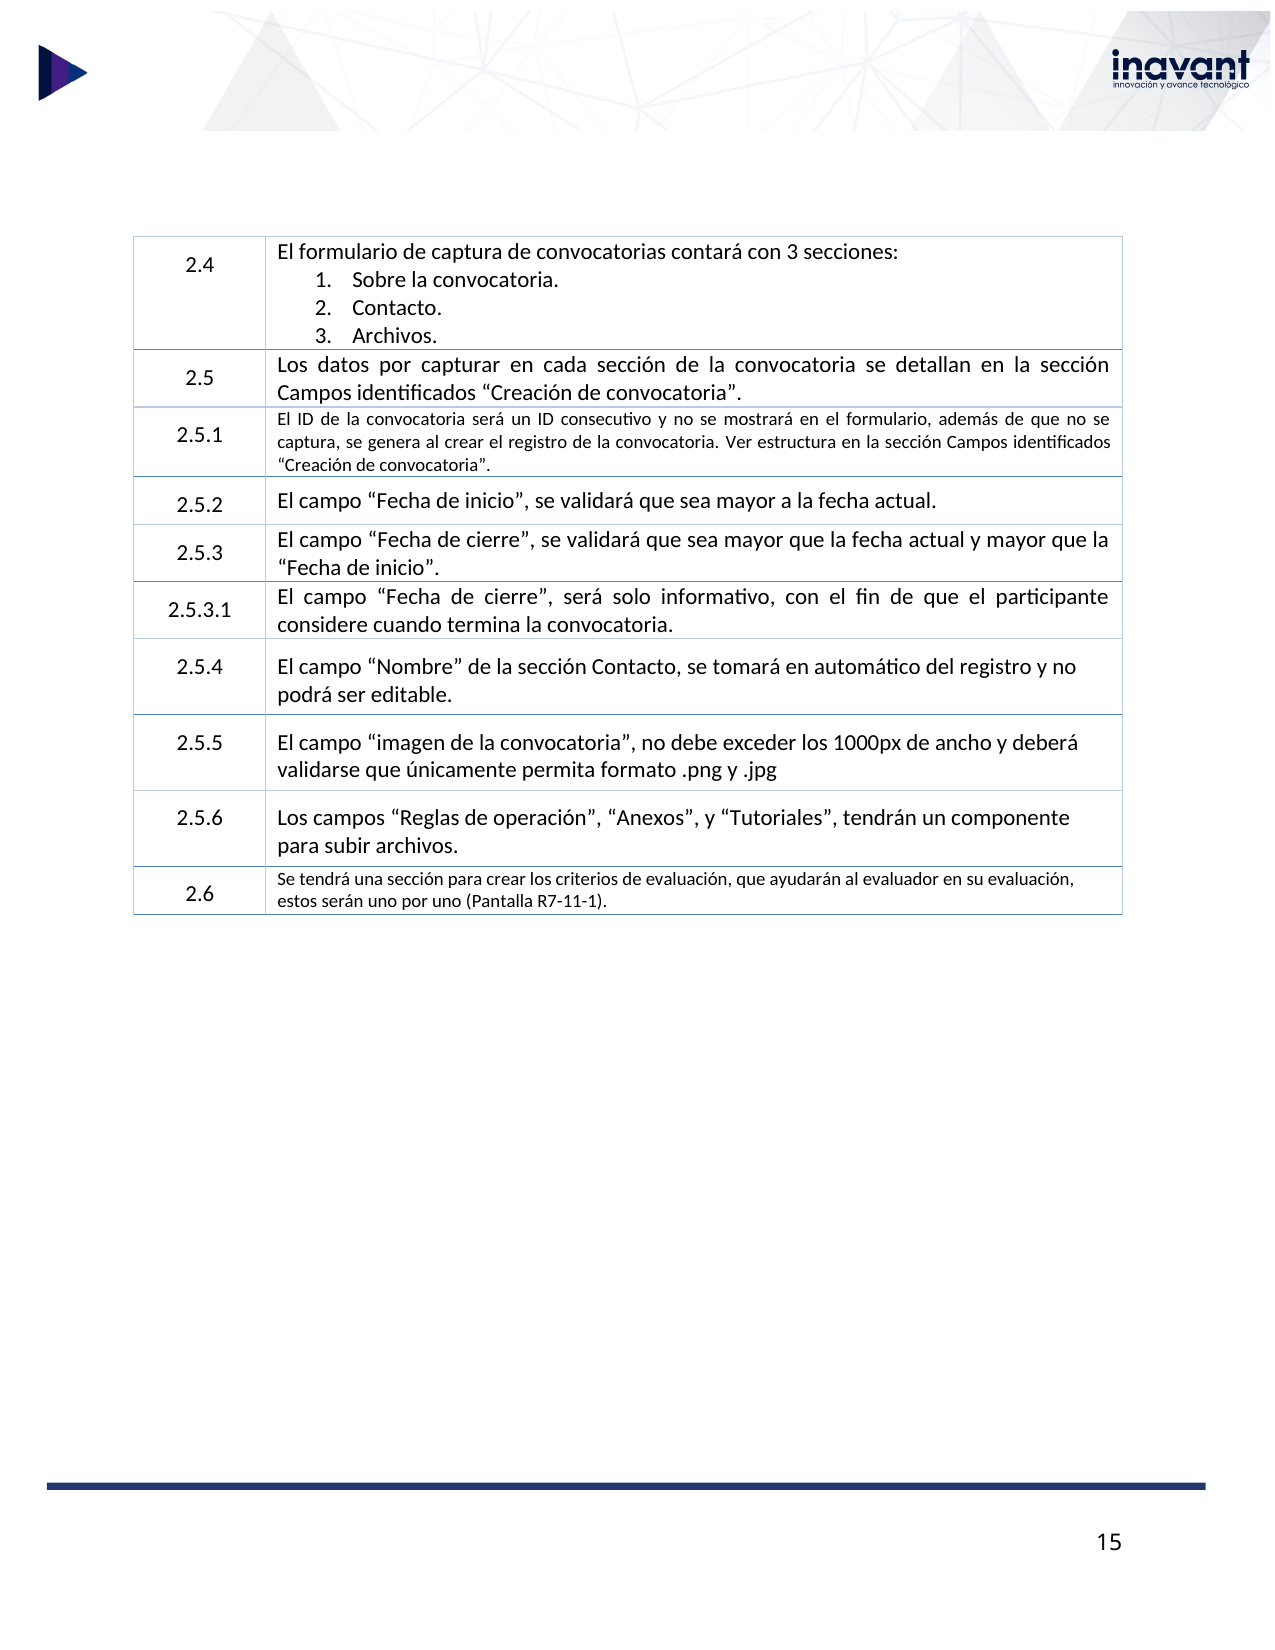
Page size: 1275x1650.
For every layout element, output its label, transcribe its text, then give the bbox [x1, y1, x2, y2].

table_cell 2.5 [134, 350, 265, 406]
table_cell Los campos “Reglas de operación”, “Anexos”, y “Tutoriales”, tendrán un componente para subir archivos. [266, 791, 1122, 866]
table_cell 2.5.1 [134, 408, 265, 476]
table_cell 2.5.3 [134, 525, 265, 581]
table_cell El campo “Fecha de cierre”, se validará que sea mayor que la fecha actual y mayor que la “Fecha de inicio”. [266, 525, 1122, 581]
table_cell El campo “Nombre” de la sección Contacto, se tomará en automático del registro y no podrá ser editable. [266, 639, 1122, 714]
table_cell 2.6 [134, 867, 265, 913]
table_cell 2.5.6 [134, 791, 265, 866]
table_cell El campo “imagen de la convocatoria”, no debe exceder los 1000px de ancho y deberá validarse que únicamente permita formato .png y .jpg [266, 715, 1122, 790]
table_cell El formulario de captura de convocatorias contará con 3 secciones: Sobre la convocatoria. Contacto. Archivos. [266, 237, 1122, 349]
table_cell 2.4 [134, 237, 265, 349]
table_cell Se tendrá una sección para crear los criterios de evaluación, que ayudarán al evaluador en su evaluación, estos serán uno por uno (Pantalla R7-11-1). [266, 867, 1122, 913]
table_cell El ID de la convocatoria será un ID consecutivo y no se mostrará en el formulario, además de que no se captura, se genera al crear el registro de la convocatoria. Ver estructura en la sección Campos identificados “Creación de convocatoria”. [266, 408, 1122, 476]
table_cell El campo “Fecha de cierre”, será solo informativo, con el fin de que el participante considere cuando termina la convocatoria. [266, 582, 1122, 638]
table_cell 2.5.2 [134, 477, 265, 524]
table_cell 2.5.3.1 [134, 582, 265, 638]
table_cell 2.5.4 [134, 639, 265, 714]
table_cell Los datos por capturar en cada sección de la convocatoria se detallan en la sección Campos identificados “Creación de convocatoria”. [266, 350, 1122, 406]
table_cell El campo “Fecha de inicio”, se validará que sea mayor a la fecha actual. [266, 477, 1122, 524]
table_cell 2.5.5 [134, 715, 265, 790]
picture [7, 11, 1270, 130]
